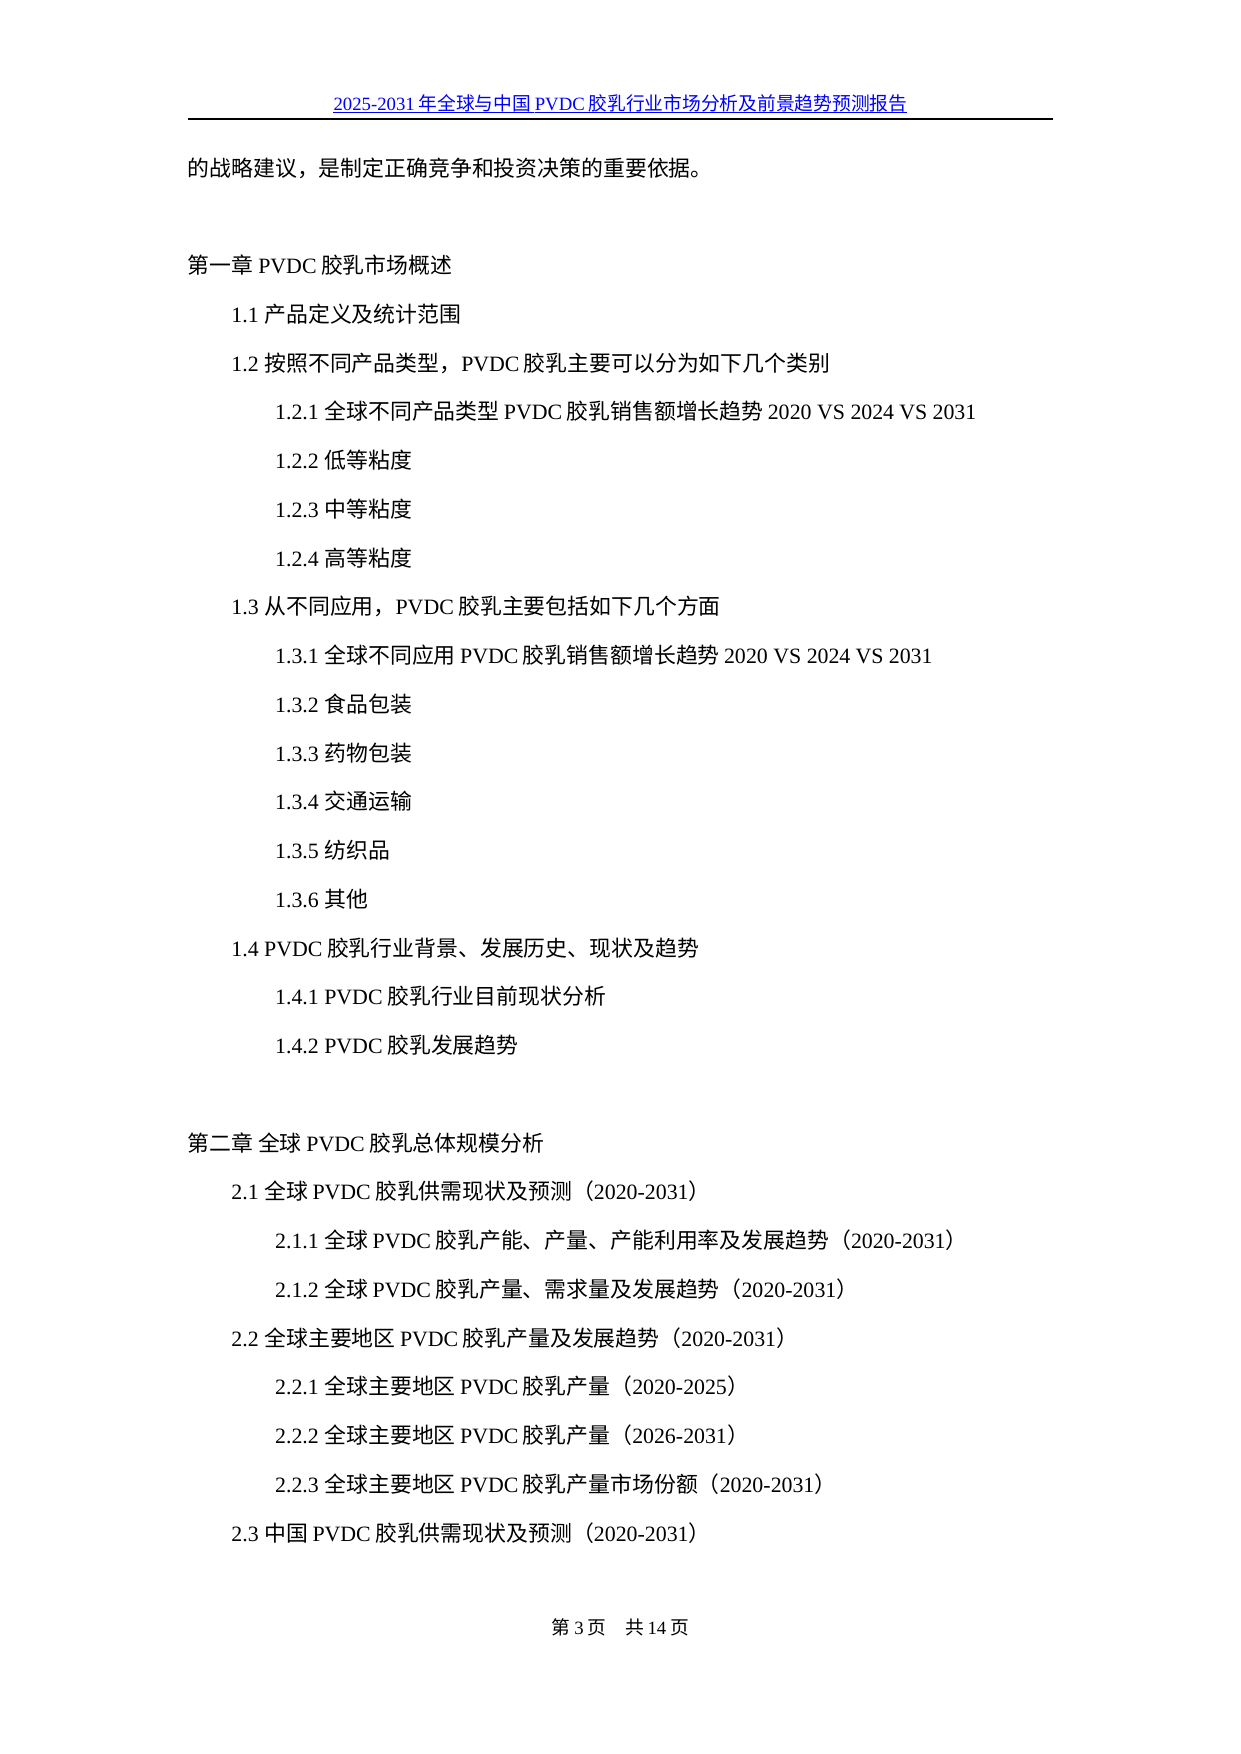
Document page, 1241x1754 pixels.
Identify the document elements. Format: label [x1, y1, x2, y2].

text [187, 150, 1053, 1548]
